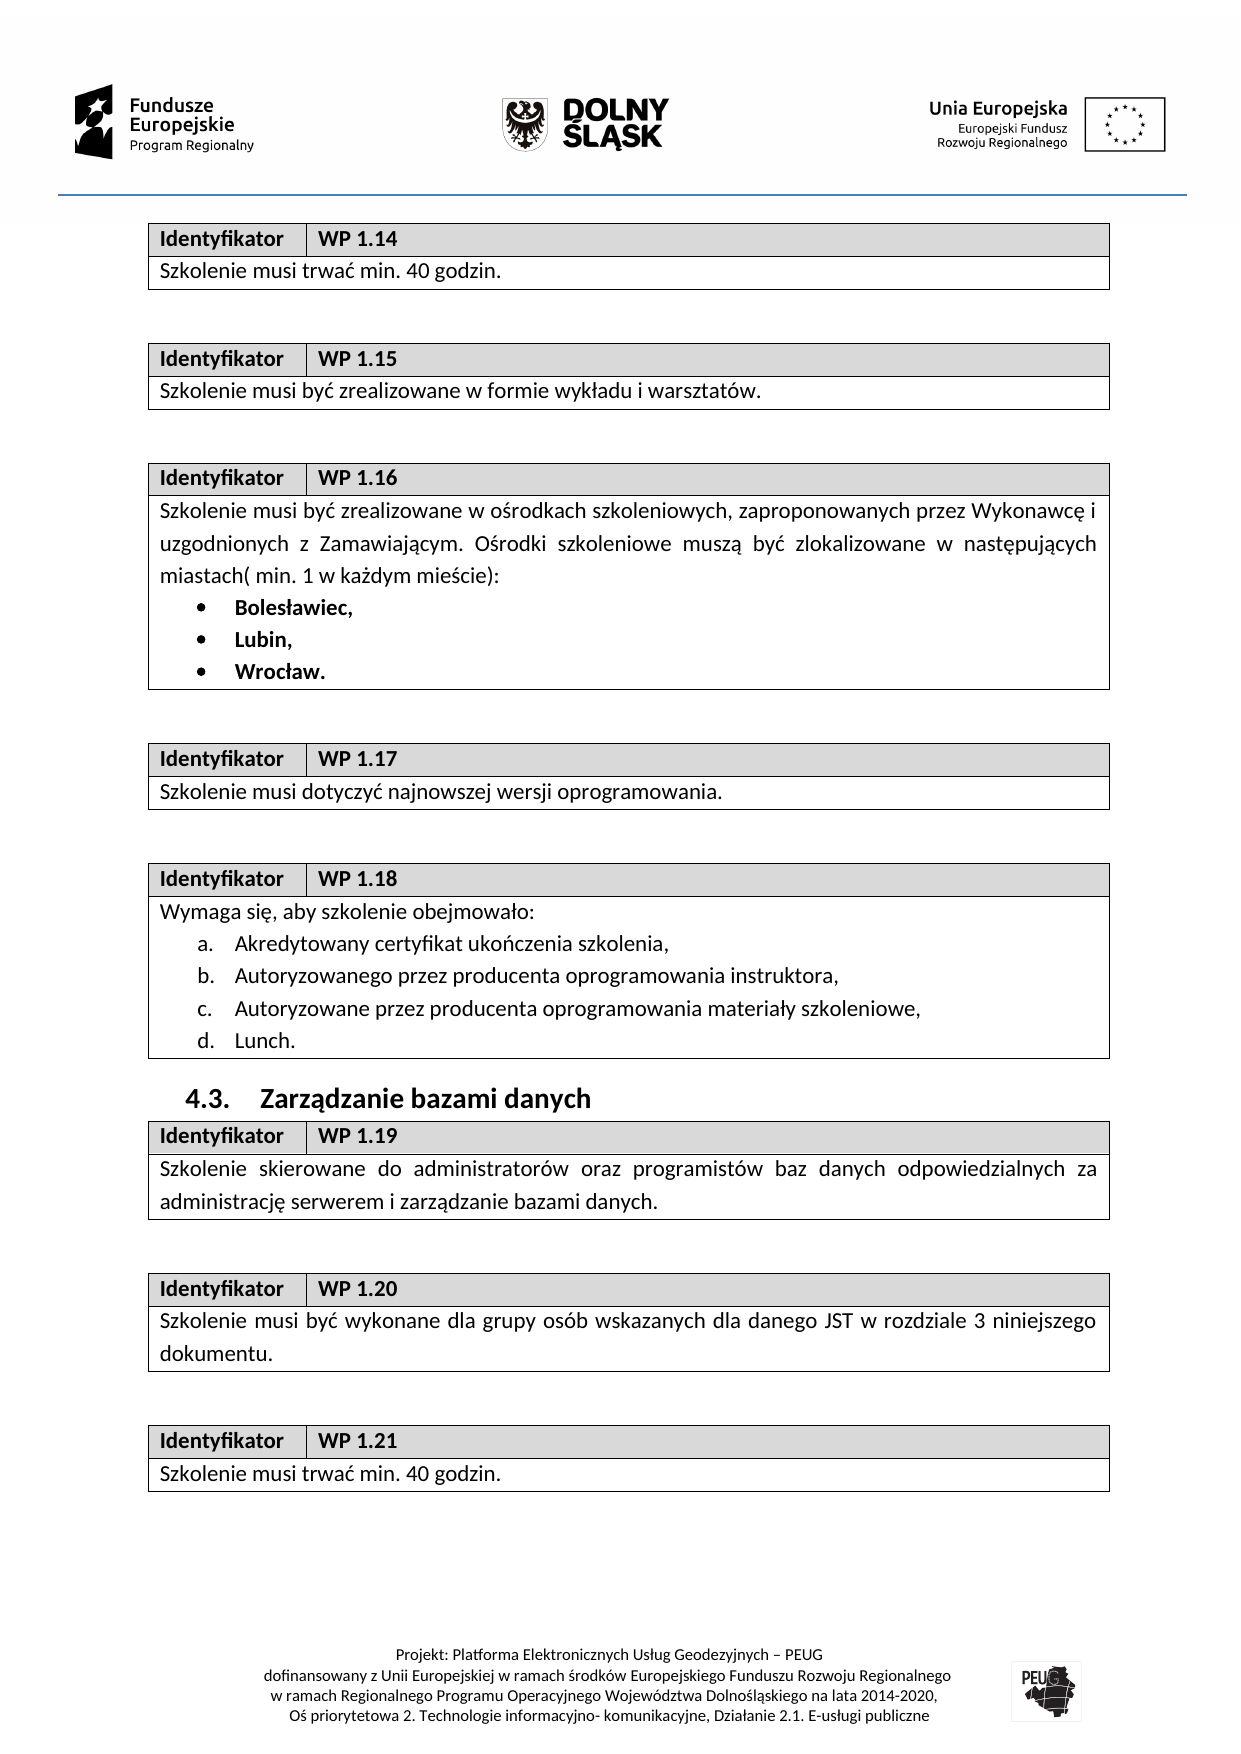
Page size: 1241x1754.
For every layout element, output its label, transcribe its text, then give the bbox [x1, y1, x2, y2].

table_header Identyfikator [149, 464, 306, 495]
table_cell Szkolenie musi dotyczyć najnowszej wersji oprogramowania. [149, 777, 1109, 809]
table_header WP 01.019 [307, 1122, 1109, 1153]
table_header Identyfikator [149, 1122, 306, 1153]
table_header WP 01.015 [307, 344, 1109, 376]
table_cell Szkolenie musi być zrealizowane w formie wykładu i warsztatów. [149, 377, 1109, 408]
table_cell Szkolenie musi trwać min. 40 godzin. [149, 1459, 1109, 1491]
table_header Identyfikator [149, 1426, 306, 1458]
table_header Identyfikator [149, 864, 306, 896]
table_header WP 01.020 [307, 1274, 1109, 1306]
table_cell Szkolenie musi być wykonane dla grupy osób wskazanych dla danego JST w rozdziale 3 niniejszego dokumentu. [149, 1307, 1109, 1371]
table_header WP 01.014 [307, 224, 1109, 256]
table_header Identyfikator [149, 1274, 306, 1306]
table_header WP 01.021 [307, 1426, 1109, 1458]
table_header WP 01.017 [307, 744, 1109, 776]
table_cell Wymaga się, aby szkolenie obejmowało: Akredytowany certyfikat ukończenia szkolenia, Autoryzowanego przez producenta oprogramowania instruktora, Autoryzowane przez producenta oprogramowania materiały szkoleniowe, Lunch. [149, 897, 1109, 1058]
picture [1009, 1659, 1083, 1725]
table_header Identyfikator [149, 344, 306, 376]
picture [0, 16, 1240, 223]
table_header Identyfikator [149, 744, 306, 776]
subtitle Zarządzanie bazami danych [185, 1080, 1092, 1115]
table_cell Szkolenie skierowane do administratorów oraz programistów baz danych odpowiedzialnych za administrację serwerem i zarządzanie bazami danych. [149, 1155, 1109, 1219]
table_cell Szkolenie musi trwać min. 40 godzin. [149, 257, 1109, 288]
table_header WP 01.016 [307, 464, 1109, 495]
table_cell Szkolenie musi być zrealizowane w ośrodkach szkoleniowych, zaproponowanych przez Wykonawcę i uzgodnionych z Zamawiającym. Ośrodki szkoleniowe muszą być zlokalizowane w następujących miastach( min. 1 w każdym mieście): Bolesławiec, Lubin, Wrocław. [149, 496, 1109, 689]
table_header WP 01.018 [307, 864, 1109, 896]
table_header Identyfikator [149, 224, 306, 256]
